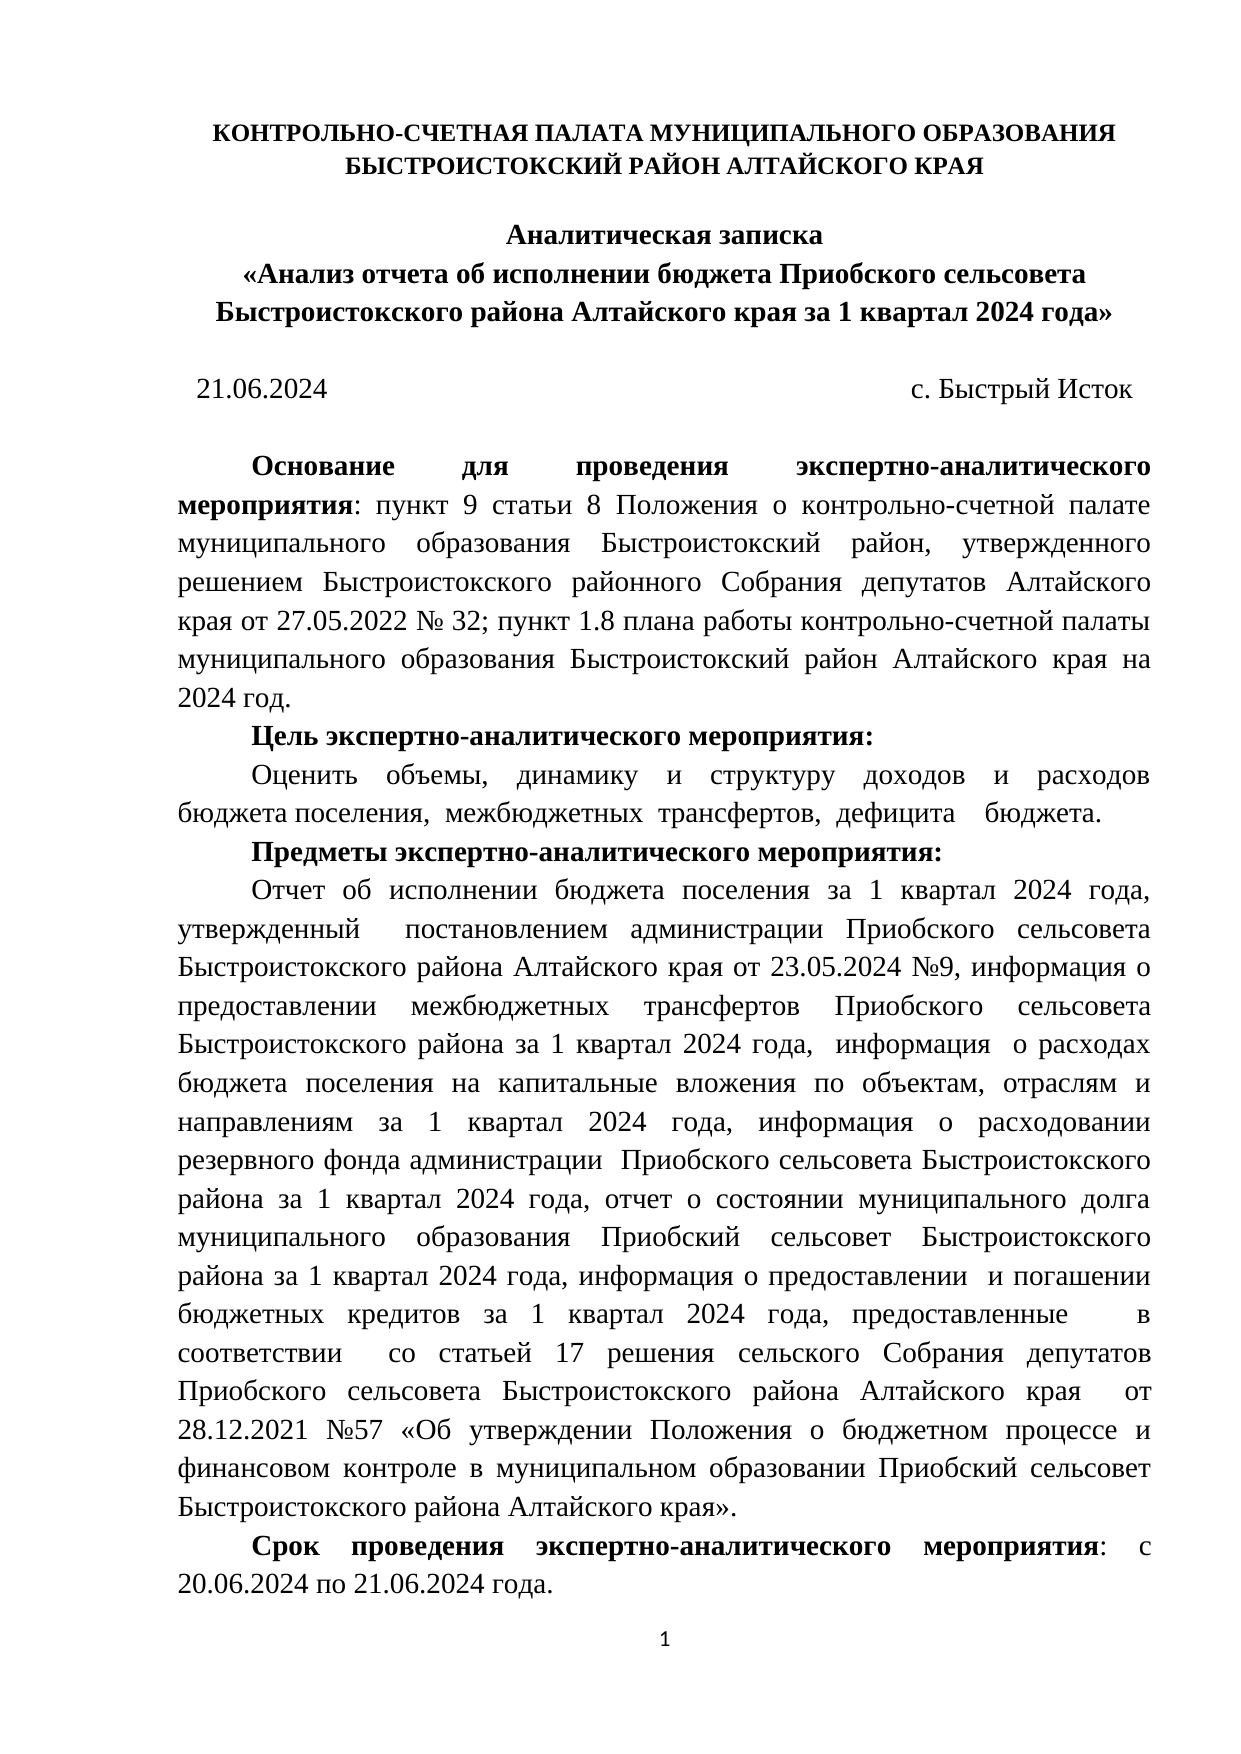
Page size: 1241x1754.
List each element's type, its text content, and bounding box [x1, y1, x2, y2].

text Аналитическая записка [177, 217, 1152, 251]
text «Анализ отчета об исполнении бюджета Приобского сельсовета Быстроистокского района Алтайского края за 1 квартал 2024 года» [177, 256, 1152, 328]
text 21.06.2024 с. Быстрый Исток [177, 371, 1152, 405]
text Оценить объемы, динамику и структуру доходов и расходов бюджета поселения, межбюджетных трансфертов, дефицита бюджета. [177, 757, 1152, 829]
text Срок проведения экспертно-аналитического мероприятия: с 20.06.2024 по 21.06.2024 года. [177, 1528, 1152, 1600]
text КОНТРОЛЬНО-СЧЕТНАЯ ПАЛАТА МУНИЦИПАЛЬНОГО ОБРАЗОВАНИЯ БЫСТРОИСТОКСКИЙ РАЙОН АЛТАЙСКОГО КРАЯ [177, 118, 1152, 180]
text Предметы экспертно-аналитического мероприятия: [177, 834, 1152, 867]
text Цель экспертно-аналитического мероприятия: [177, 718, 1152, 752]
text Отчет об исполнении бюджета поселения за 1 квартал 2024 года, утвержденный постановлением администрации Приобского сельсовета Быстроистокского района Алтайского края от 23.05.2024 №9, информация о предоставлении межбюджетных трансфертов Приобского сельсовета Быстроистокского района за 1 квартал 2024 года, информация о расходах бюджета поселения на капитальные вложения по объектам, отраслям и направлениям за 1 квартал 2024 года, информация о расходовании резервного фонда администрации Приобского сельсовета Быстроистокского района за 1 квартал 2024 года, отчет о состоянии муниципального долга муниципального образования Приобский сельсовет Быстроистокского района за 1 квартал 2024 года, информация о предоставлении и погашении бюджетных кредитов за 1 квартал 2024 года, предоставленные в соответствии со статьей 17 решения сельского Собрания депутатов Приобского сельсовета Быстроистокского района Алтайского края от 28.12.2021 №57 «Об утверждении Положения о бюджетном процессе и финансовом контроле в муниципальном образовании Приобский сельсовет Быстроистокского района Алтайского края». [177, 872, 1152, 1523]
text Основание для проведения экспертно-аналитического мероприятия: пункт 9 статьи 8 Положения о контрольно-счетной палате муниципального образования Быстроистокский район, утвержденного решением Быстроистокского районного Собрания депутатов Алтайского края от 27.05.2022 № 32; пункт 1.8 плана работы контрольно-счетной палаты муниципального образования Быстроистокский район Алтайского края на 2024 год. [177, 448, 1152, 713]
